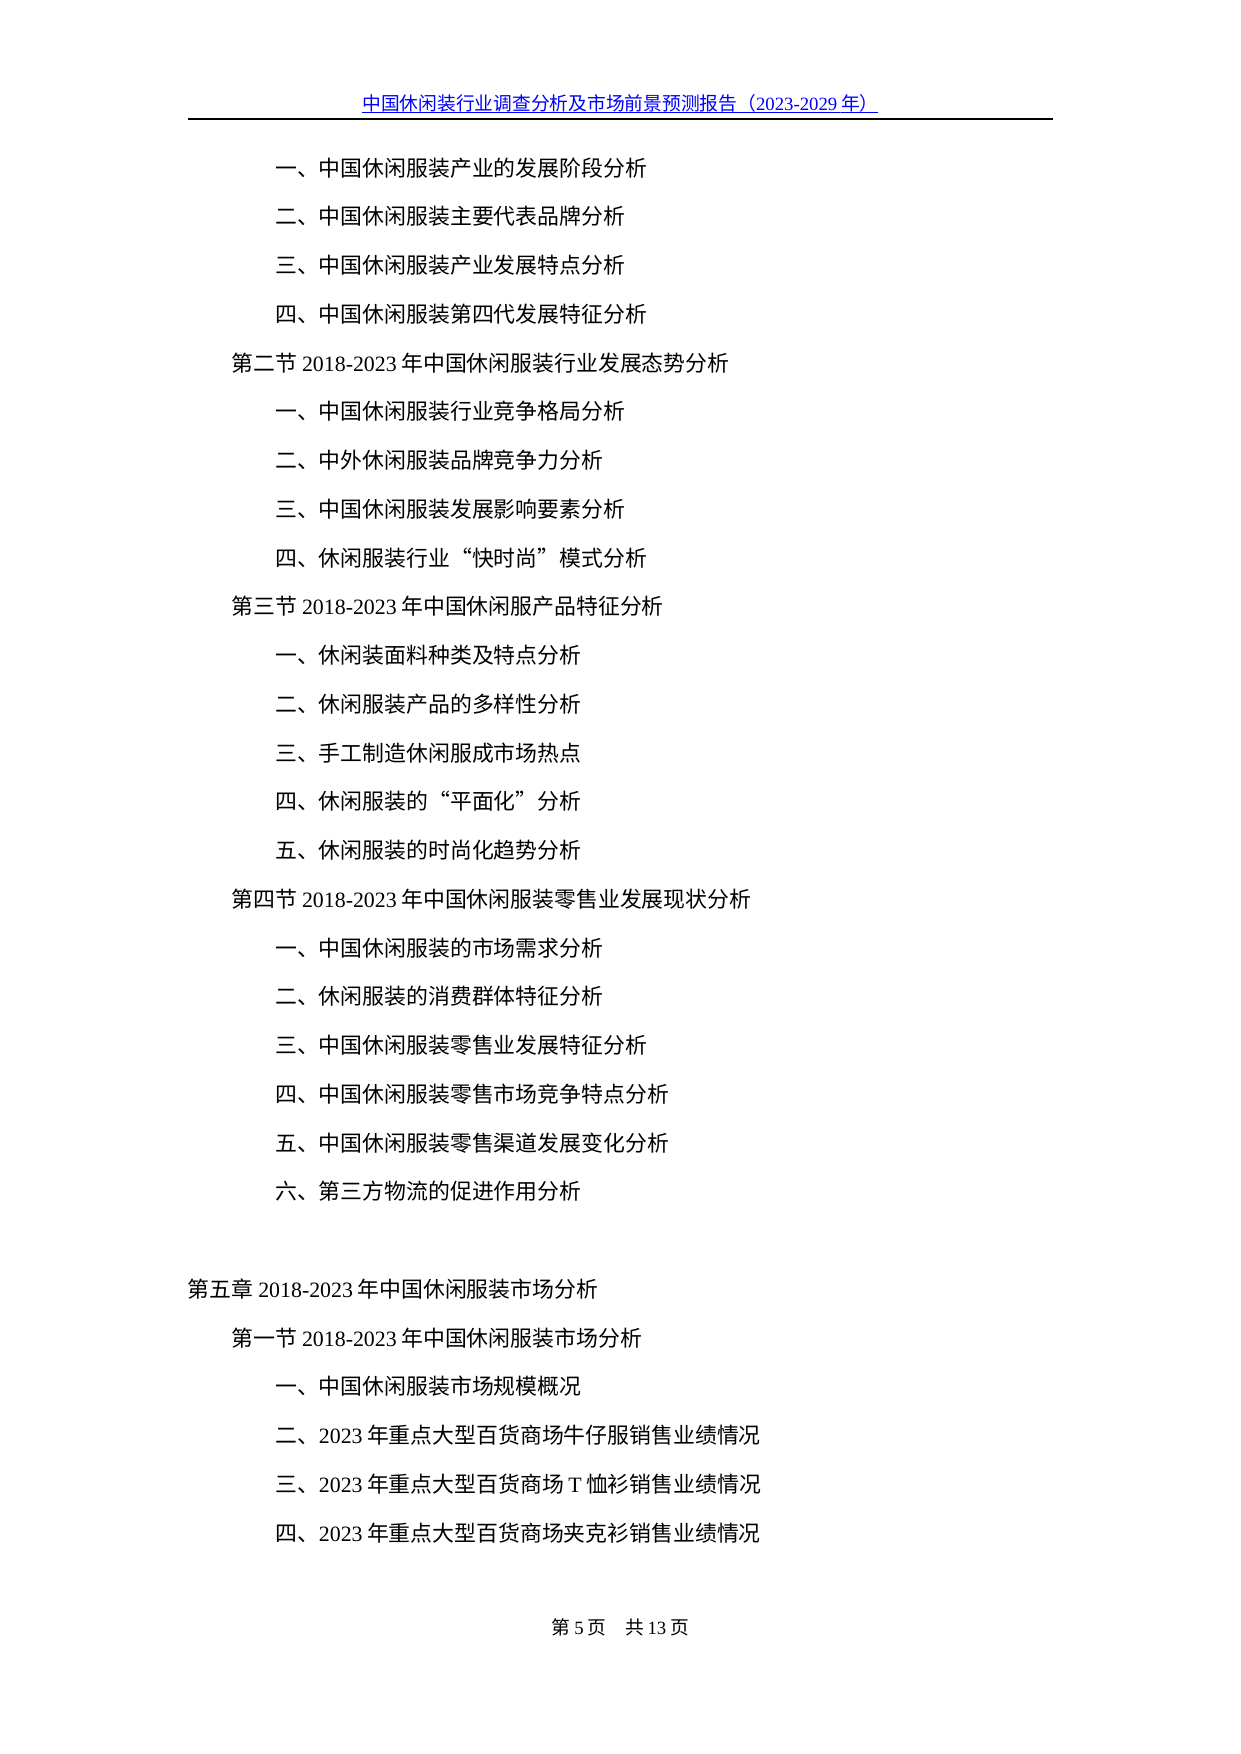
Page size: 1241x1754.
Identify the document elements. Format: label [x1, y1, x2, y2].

text [187, 150, 1053, 1548]
